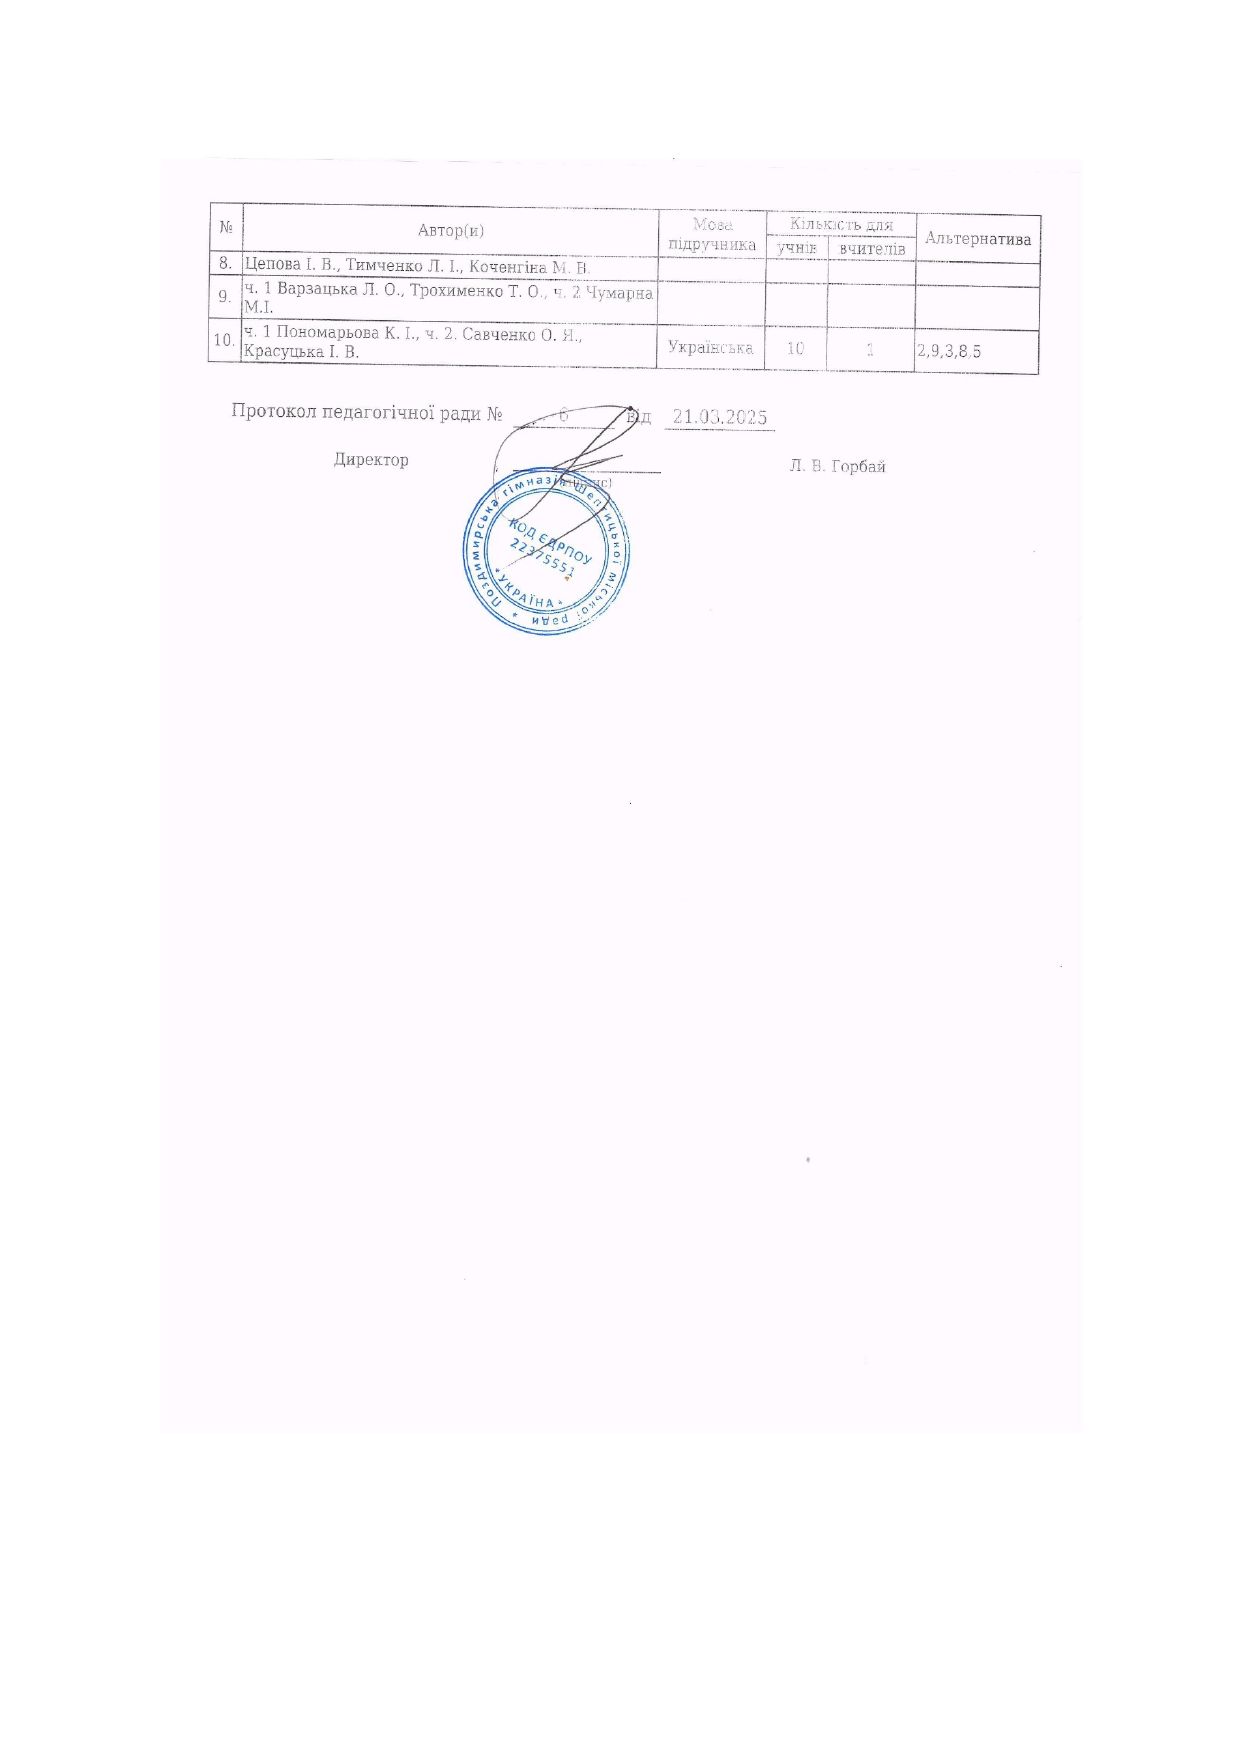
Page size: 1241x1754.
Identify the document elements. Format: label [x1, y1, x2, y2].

picture [150, 150, 1091, 1444]
